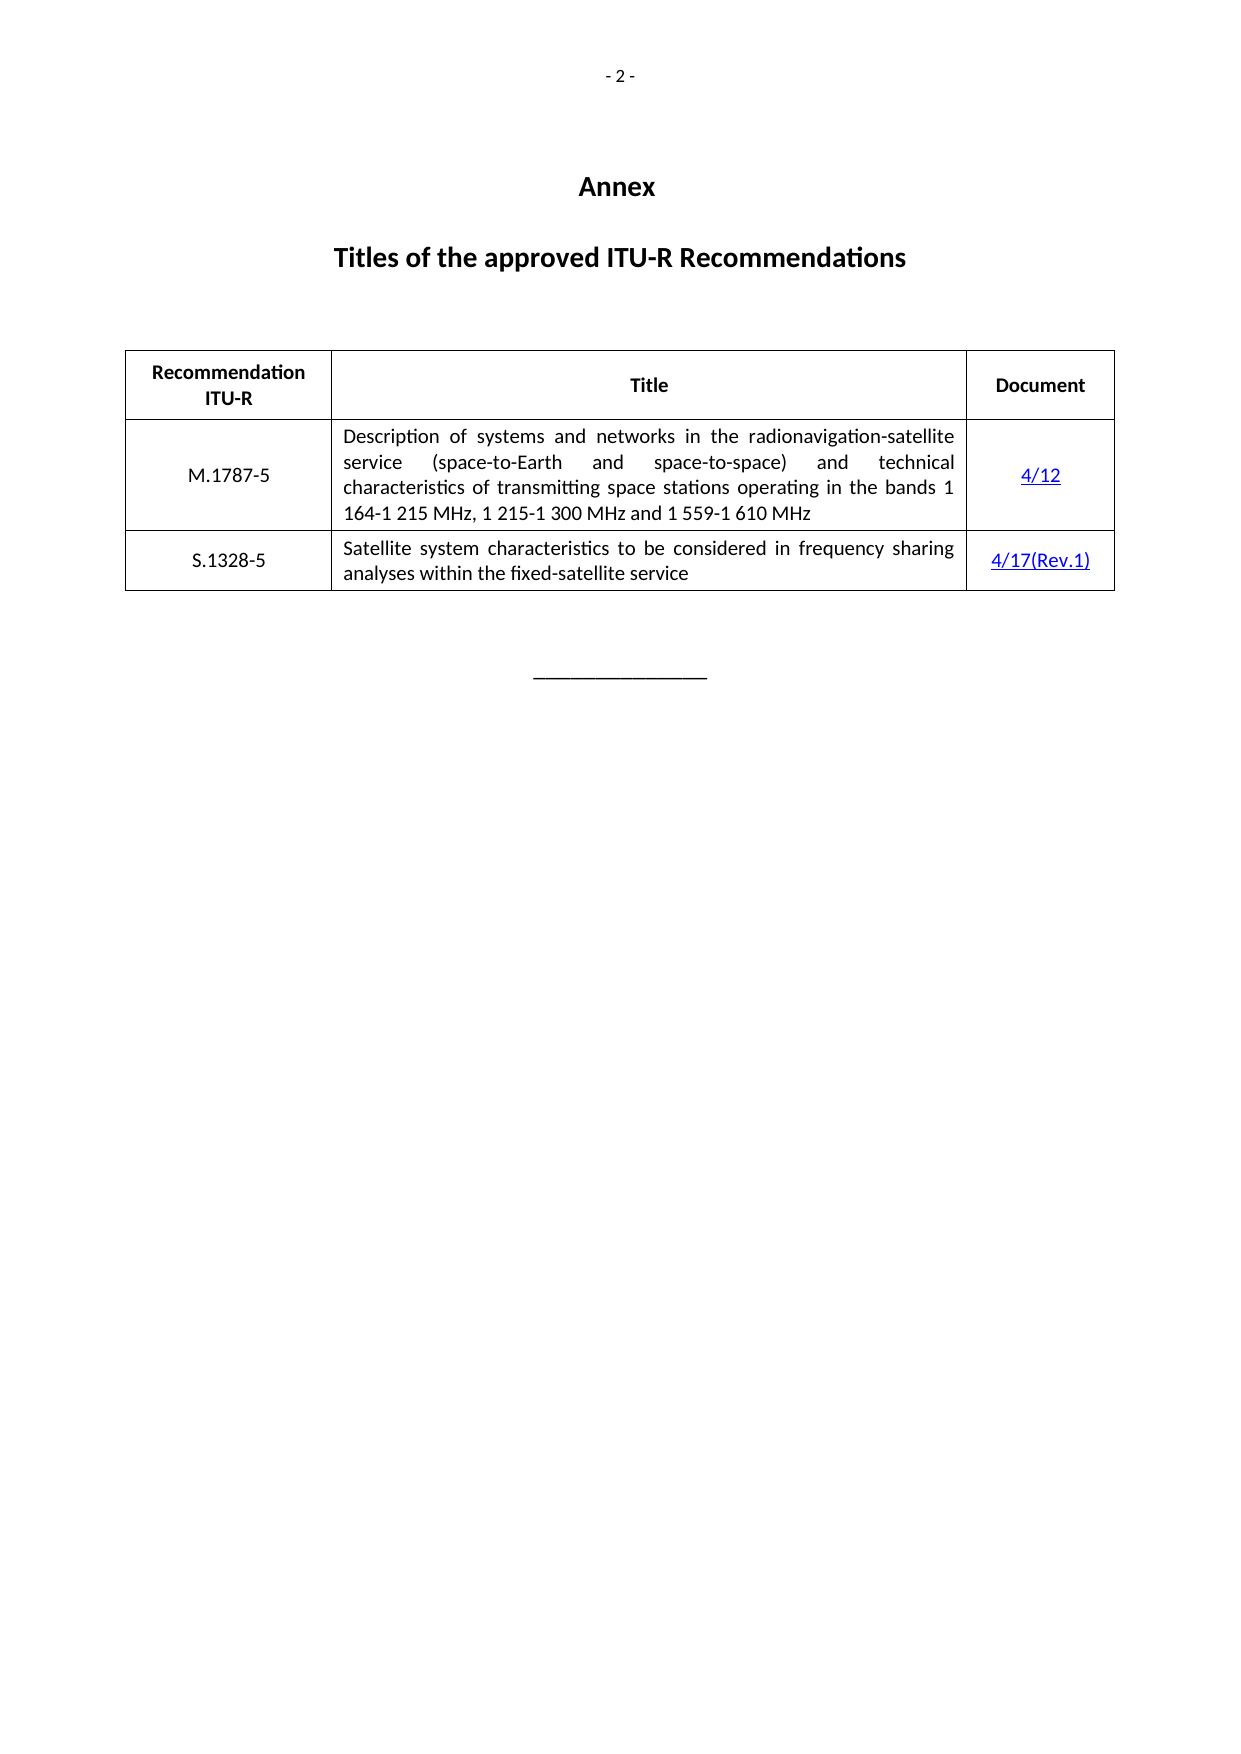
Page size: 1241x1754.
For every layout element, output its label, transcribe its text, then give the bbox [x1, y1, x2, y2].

table_cell 4/12 [967, 420, 1114, 529]
table_cell Description of systems and networks in the radionavigation-satellite service (space-to-Earth and space-to-space) and technical characteristics of transmitting space stations operating in the bands 1 164-1 215 MHz, 1 215-1 300 MHz and 1 559-1 610 MHz [332, 420, 966, 529]
table_cell Satellite system characteristics to be considered in frequency sharing analyses within the fixed-satellite service [332, 531, 966, 590]
table_header Recommendation ITU-R [126, 351, 331, 418]
table_header Title [332, 351, 966, 418]
table_cell M.1787-5 [126, 420, 331, 529]
table_cell 4/17(Rev.1) [967, 531, 1114, 590]
table_header Document [967, 351, 1114, 418]
table_cell S.1328-5 [126, 531, 331, 590]
text ______________ [118, 653, 1122, 682]
title Annex Titles of the approved ITU-R Recommendations [118, 168, 1122, 275]
